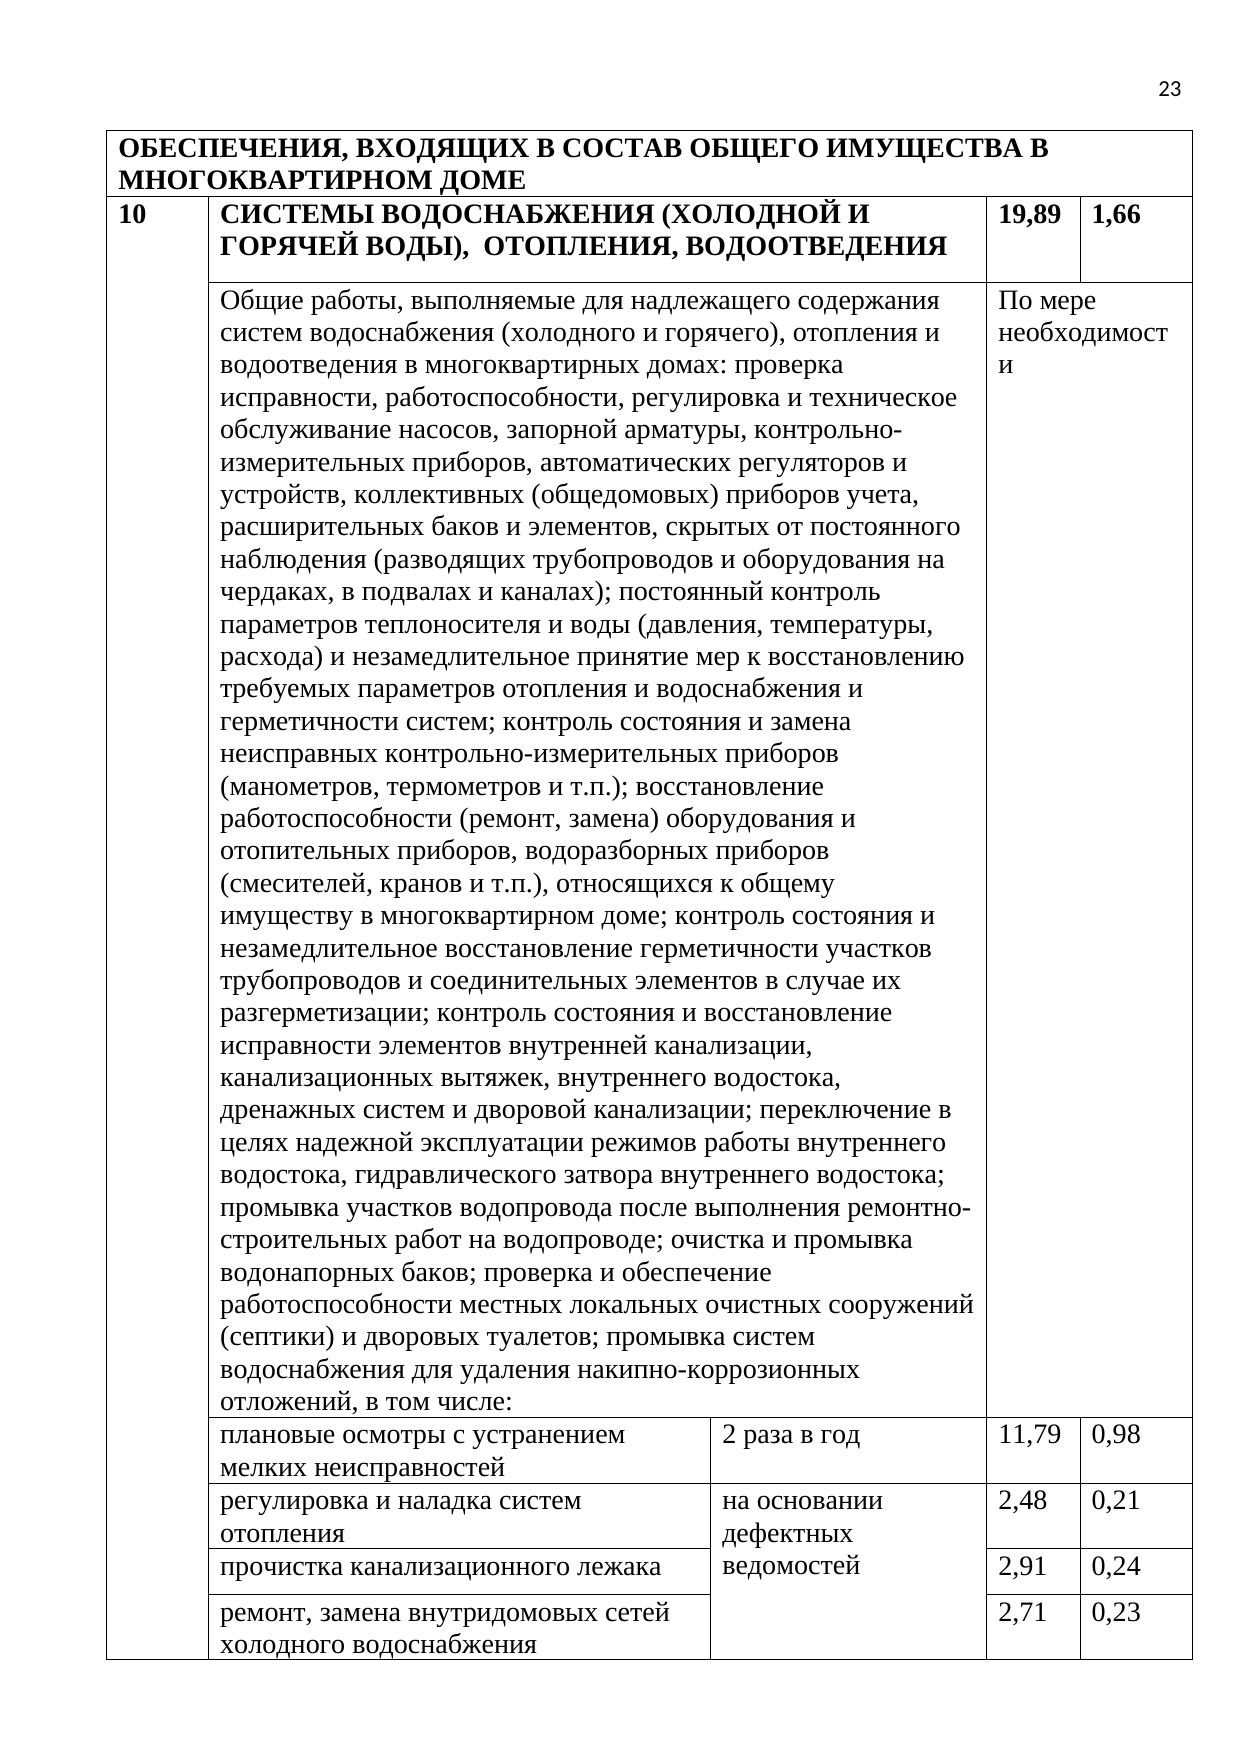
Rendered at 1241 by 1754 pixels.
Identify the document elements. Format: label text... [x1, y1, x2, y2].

table_cell 19,89 [987, 197, 1080, 282]
table_cell на основании дефектных ведомостей [711, 1484, 986, 1659]
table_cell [107, 131, 1192, 196]
table_cell прочистка канализационного лежака [209, 1549, 710, 1593]
table_cell 0,23 [1081, 1595, 1192, 1659]
table_cell 11,79 [987, 1418, 1080, 1482]
table_cell 2,91 [987, 1549, 1080, 1593]
table_cell ремонт, замена внутридомовых сетей холодного водоснабжения [209, 1595, 710, 1659]
table_cell СИСТЕМЫ ВОДОСНАБЖЕНИЯ (ХОЛОДНОЙ И ГОРЯЧЕЙ ВОДЫ), ОТОПЛЕНИЯ, ВОДООТВЕДЕНИЯ [209, 197, 986, 282]
table_cell 2,48 [987, 1484, 1080, 1548]
table_cell 0,24 [1081, 1549, 1192, 1593]
table_cell 0,21 [1081, 1484, 1192, 1548]
table_cell регулировка и наладка систем отопления [209, 1484, 710, 1548]
table_cell 2,71 [987, 1595, 1080, 1659]
table_cell 2 раза в год [711, 1418, 986, 1482]
table_cell 0,98 [1081, 1418, 1192, 1482]
table_cell 10 [107, 197, 208, 1659]
table_cell 1,66 [1081, 197, 1192, 282]
table_cell плановые осмотры с устранением мелких неисправностей [209, 1418, 710, 1482]
table_cell Общие работы, выполняемые для надлежащего содержания систем водоснабжения (холодного и горячего), отопления и водоотведения в многоквартирных домах: проверка исправности, работоспособности, регулировка и техническое обслуживание насосов, запорной арматуры, контрольно-измерительных приборов, автоматических регуляторов и устройств, коллективных (общедомовых) приборов учета, расширительных баков и элементов, скрытых от постоянного наблюдения (разводящих трубопроводов и оборудования на чердаках, в подвалах и каналах); постоянный контроль параметров теплоносителя и воды (давления, температуры, расхода) и незамедлительное принятие мер к восстановлению требуемых параметров отопления и водоснабжения и герметичности систем; контроль состояния и замена неисправных контрольно-измерительных приборов (манометров, термометров и т.п.); восстановление работоспособности (ремонт, замена) оборудования и отопительных приборов, водоразборных приборов (смесителей, кранов и т.п.), относящихся к общему имуществу в многоквартирном доме; контроль состояния и незамедлительное восстановление герметичности участков трубопроводов и соединительных элементов в случае их разгерметизации; контроль состояния и восстановление исправности элементов внутренней канализации, канализационных вытяжек, внутреннего водостока, дренажных систем и дворовой канализации; переключение в целях надежной эксплуатации режимов работы внутреннего водостока, гидравлического затвора внутреннего водостока; промывка участков водопровода после выполнения ремонтно-строительных работ на водопроводе; очистка и промывка водонапорных баков; проверка и обеспечение работоспособности местных локальных очистных сооружений (септики) и дворовых туалетов; промывка систем водоснабжения для удаления накипно-коррозионных отложений, в том числе: [209, 283, 986, 1417]
table_cell По мере необходимости [987, 283, 1192, 1417]
